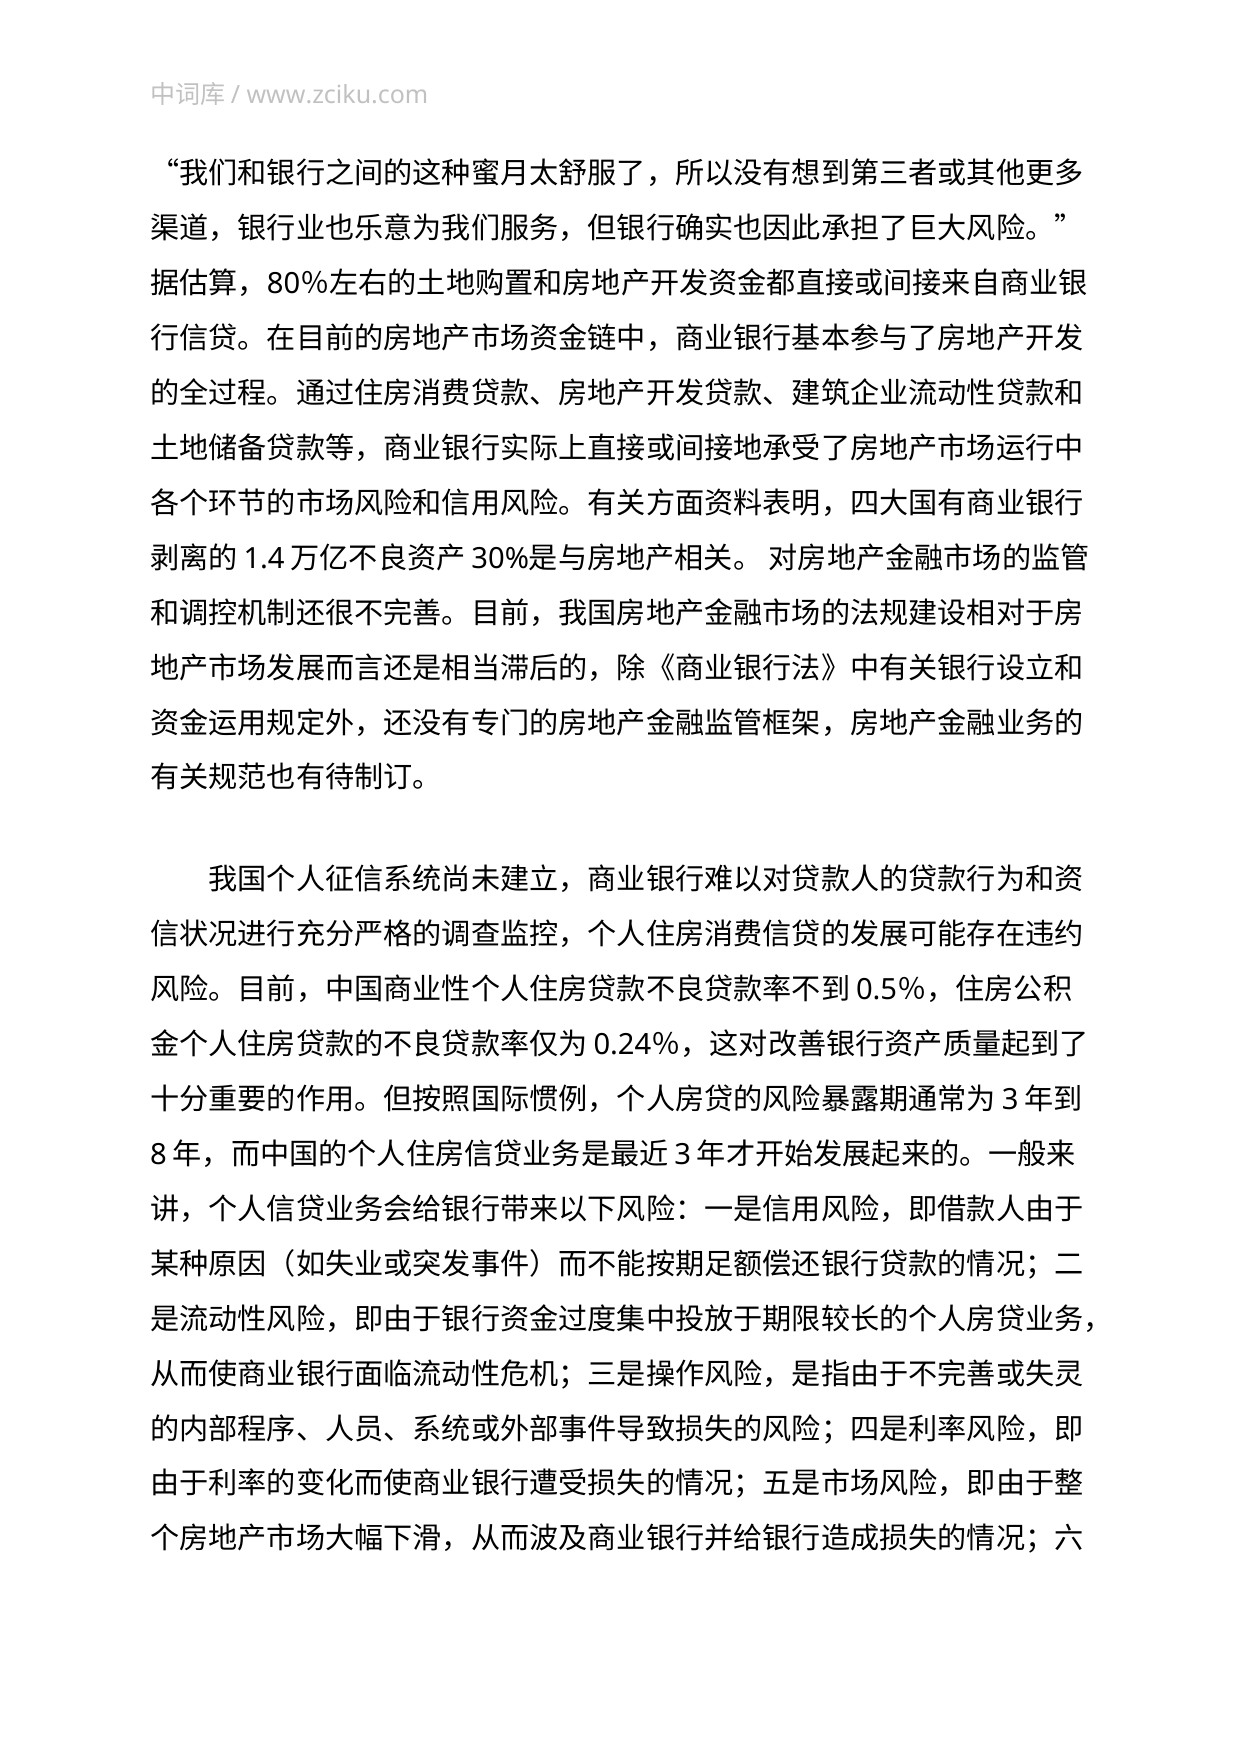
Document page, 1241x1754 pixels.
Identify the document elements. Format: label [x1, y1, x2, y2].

text [150, 150, 1090, 796]
text [150, 856, 1090, 1557]
